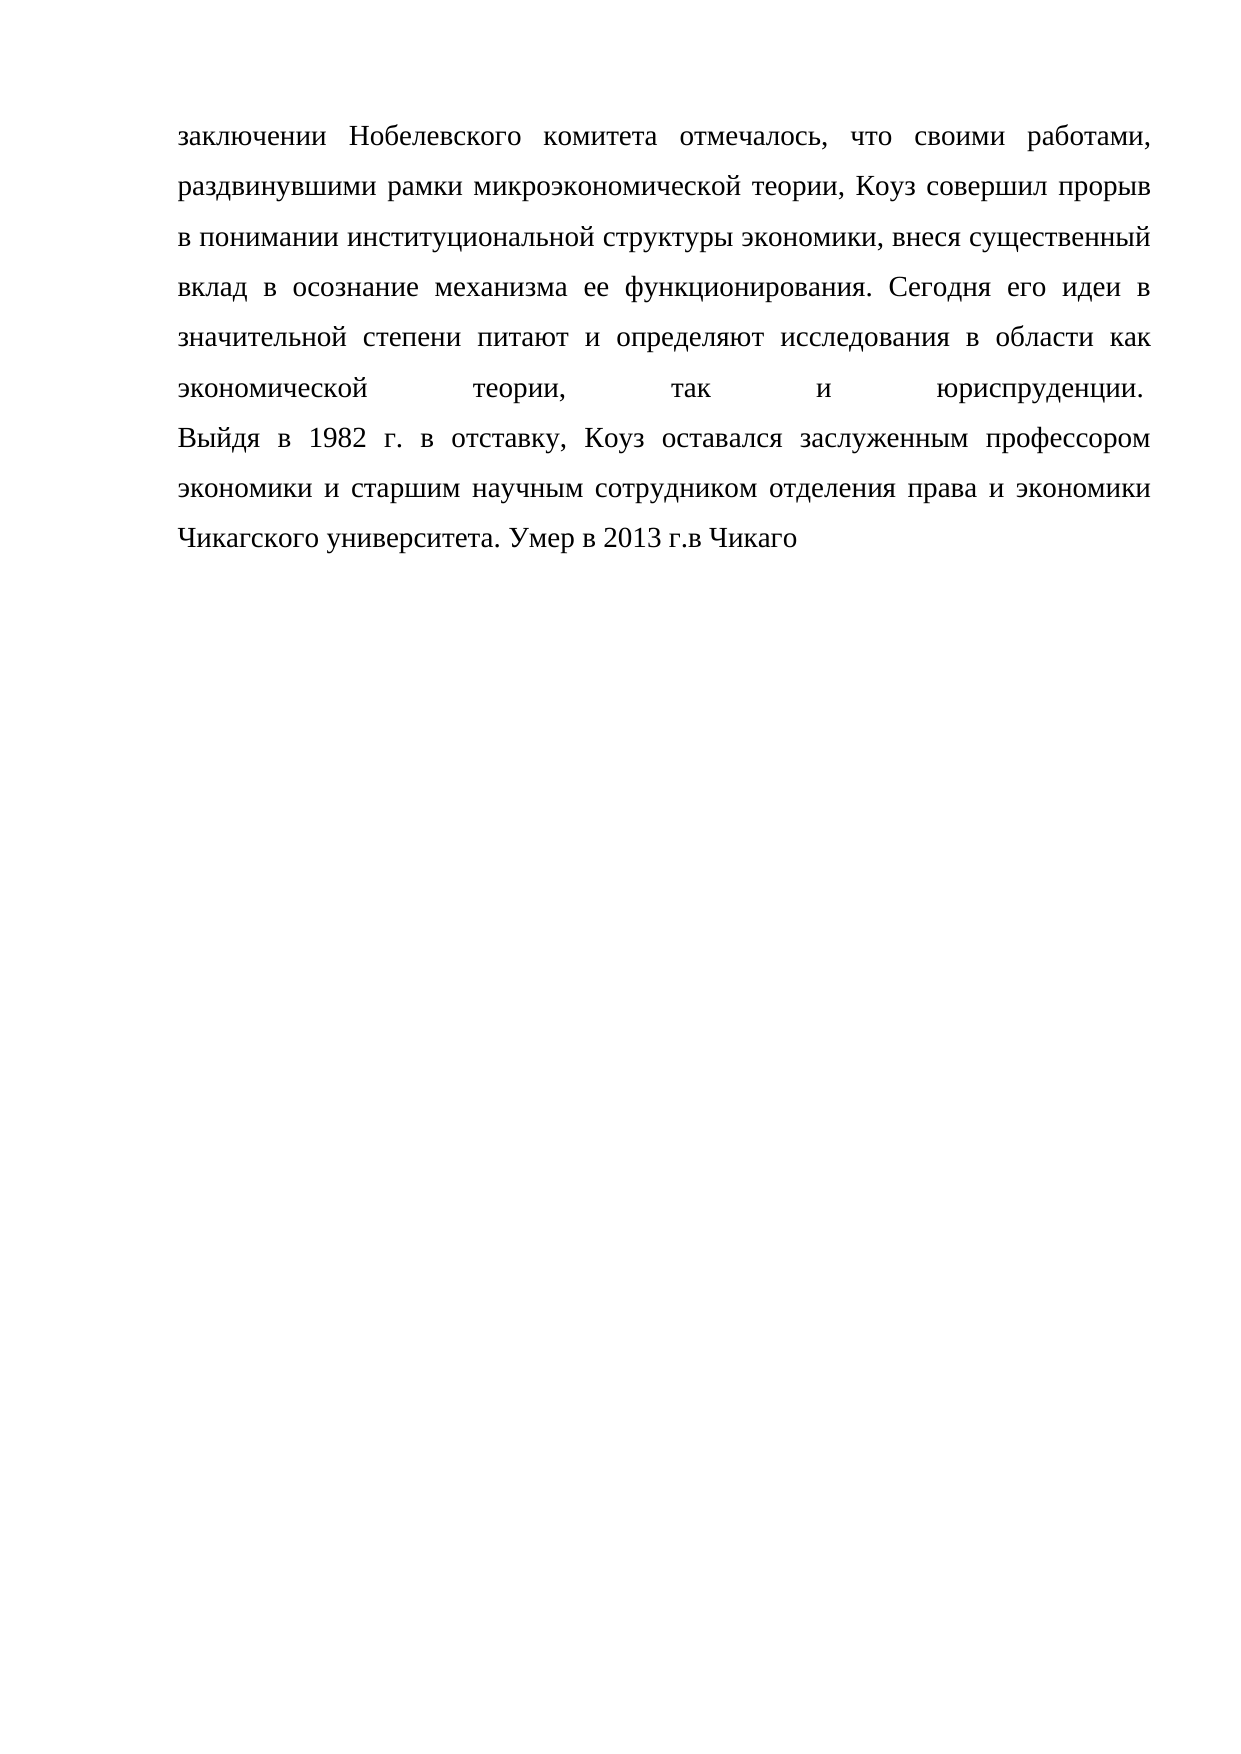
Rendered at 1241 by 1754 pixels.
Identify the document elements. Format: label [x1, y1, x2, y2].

text [177, 118, 1152, 554]
